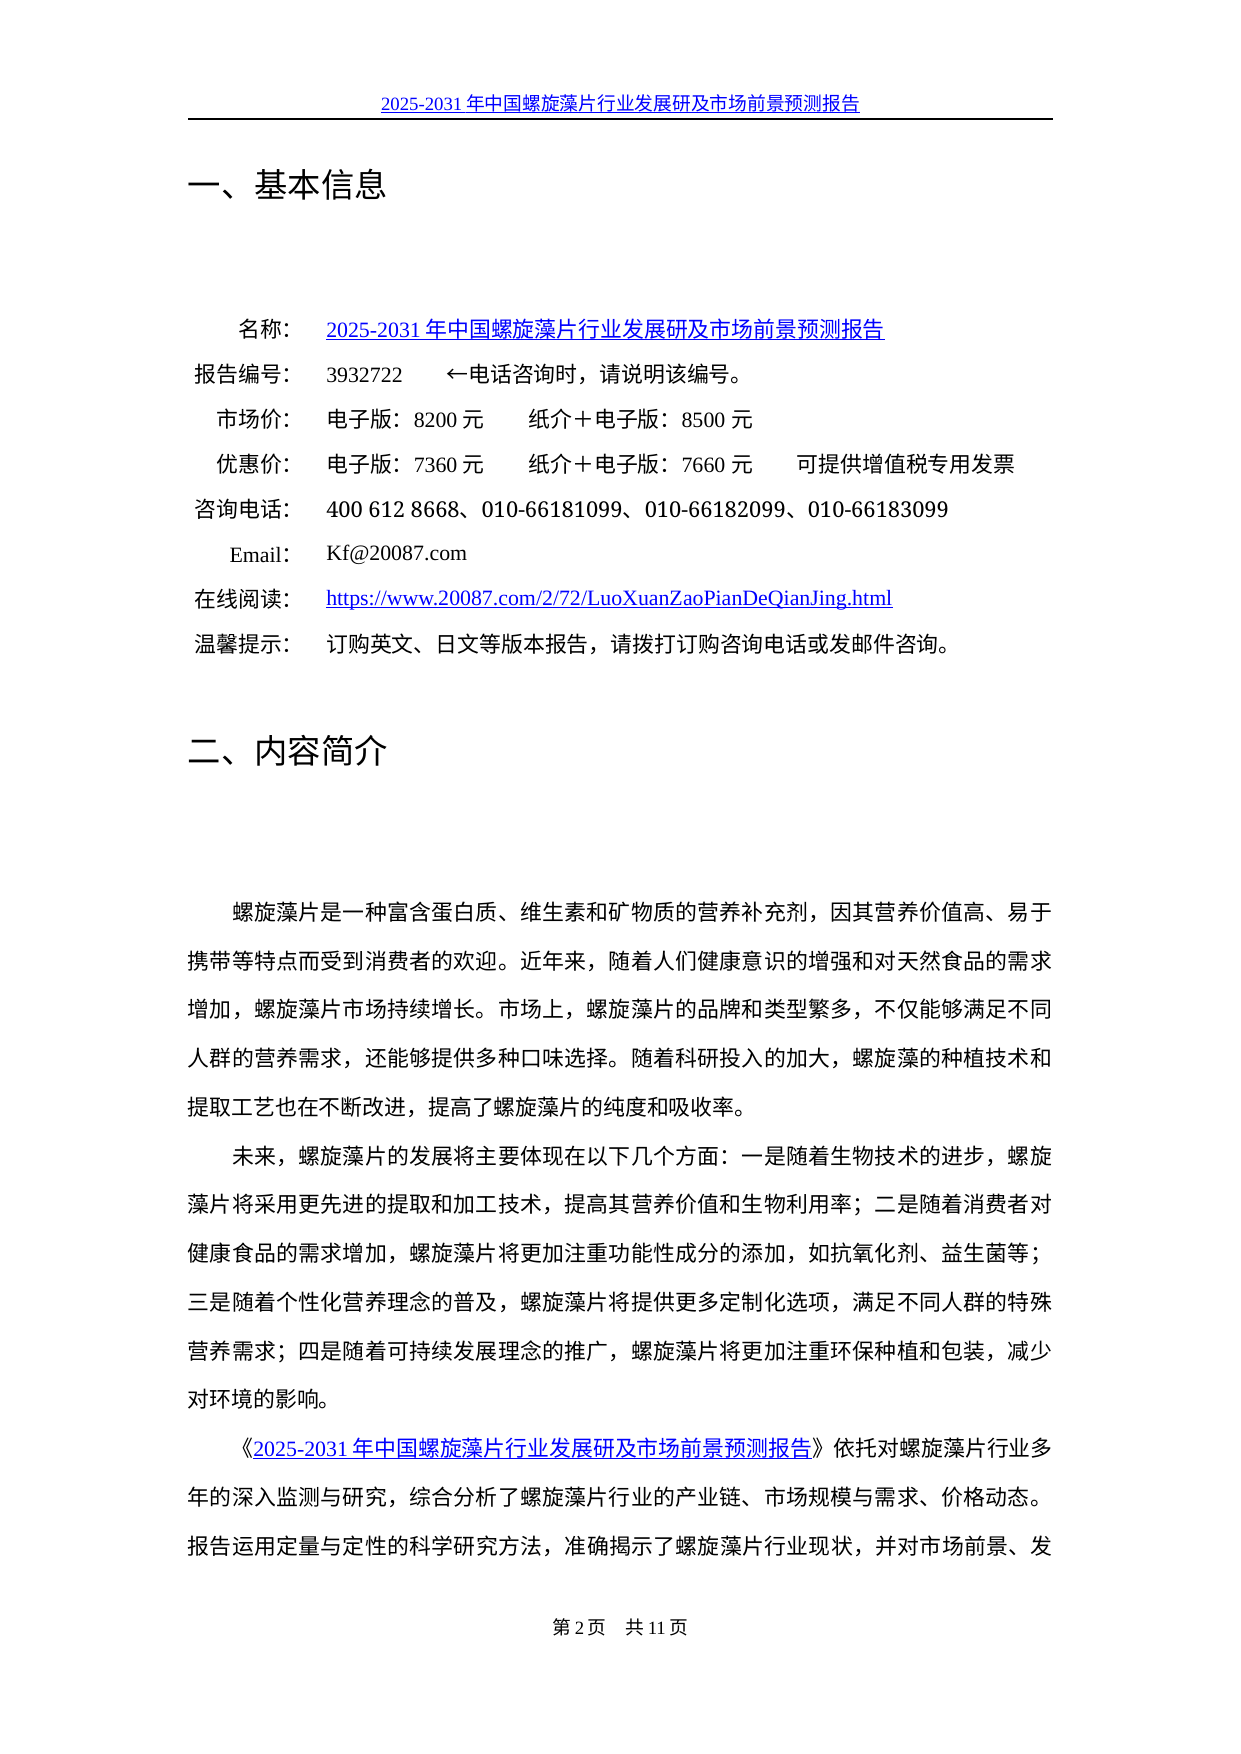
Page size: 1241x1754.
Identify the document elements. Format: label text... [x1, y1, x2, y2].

table_cell Kf@20087.com [315, 537, 1073, 582]
table_header 名称： [167, 312, 315, 357]
table_cell 温馨提示： [167, 627, 315, 672]
title 二、内容简介 [187, 717, 1053, 782]
table_cell 报告编号： [167, 357, 315, 402]
table_cell 在线阅读： [167, 582, 315, 627]
table_cell 电子版：7360 元 纸介＋电子版：7660 元 可提供增值税专用发票 [315, 447, 1073, 492]
table_cell [315, 582, 1073, 627]
table_cell 咨询电话： [167, 492, 315, 537]
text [187, 894, 1053, 1561]
table_cell 市场价： [167, 402, 315, 447]
table_header 2025-2031年中国螺旋藻片行业发展研及市场前景预测报告 [315, 312, 1073, 357]
table_cell Email： [167, 537, 315, 582]
table_cell 优惠价： [167, 447, 315, 492]
table_cell 电子版：8200 元 纸介＋电子版：8500 元 [315, 402, 1073, 447]
title 一、基本信息 [187, 150, 1053, 215]
table_cell 400 612 8668、010-66181099、010-66182099、010-66183099 [315, 492, 1073, 537]
table_cell 3932722 ←电话咨询时，请说明该编号。 [315, 357, 1073, 402]
table_cell 订购英文、日文等版本报告，请拨打订购咨询电话或发邮件咨询。 [315, 627, 1073, 672]
